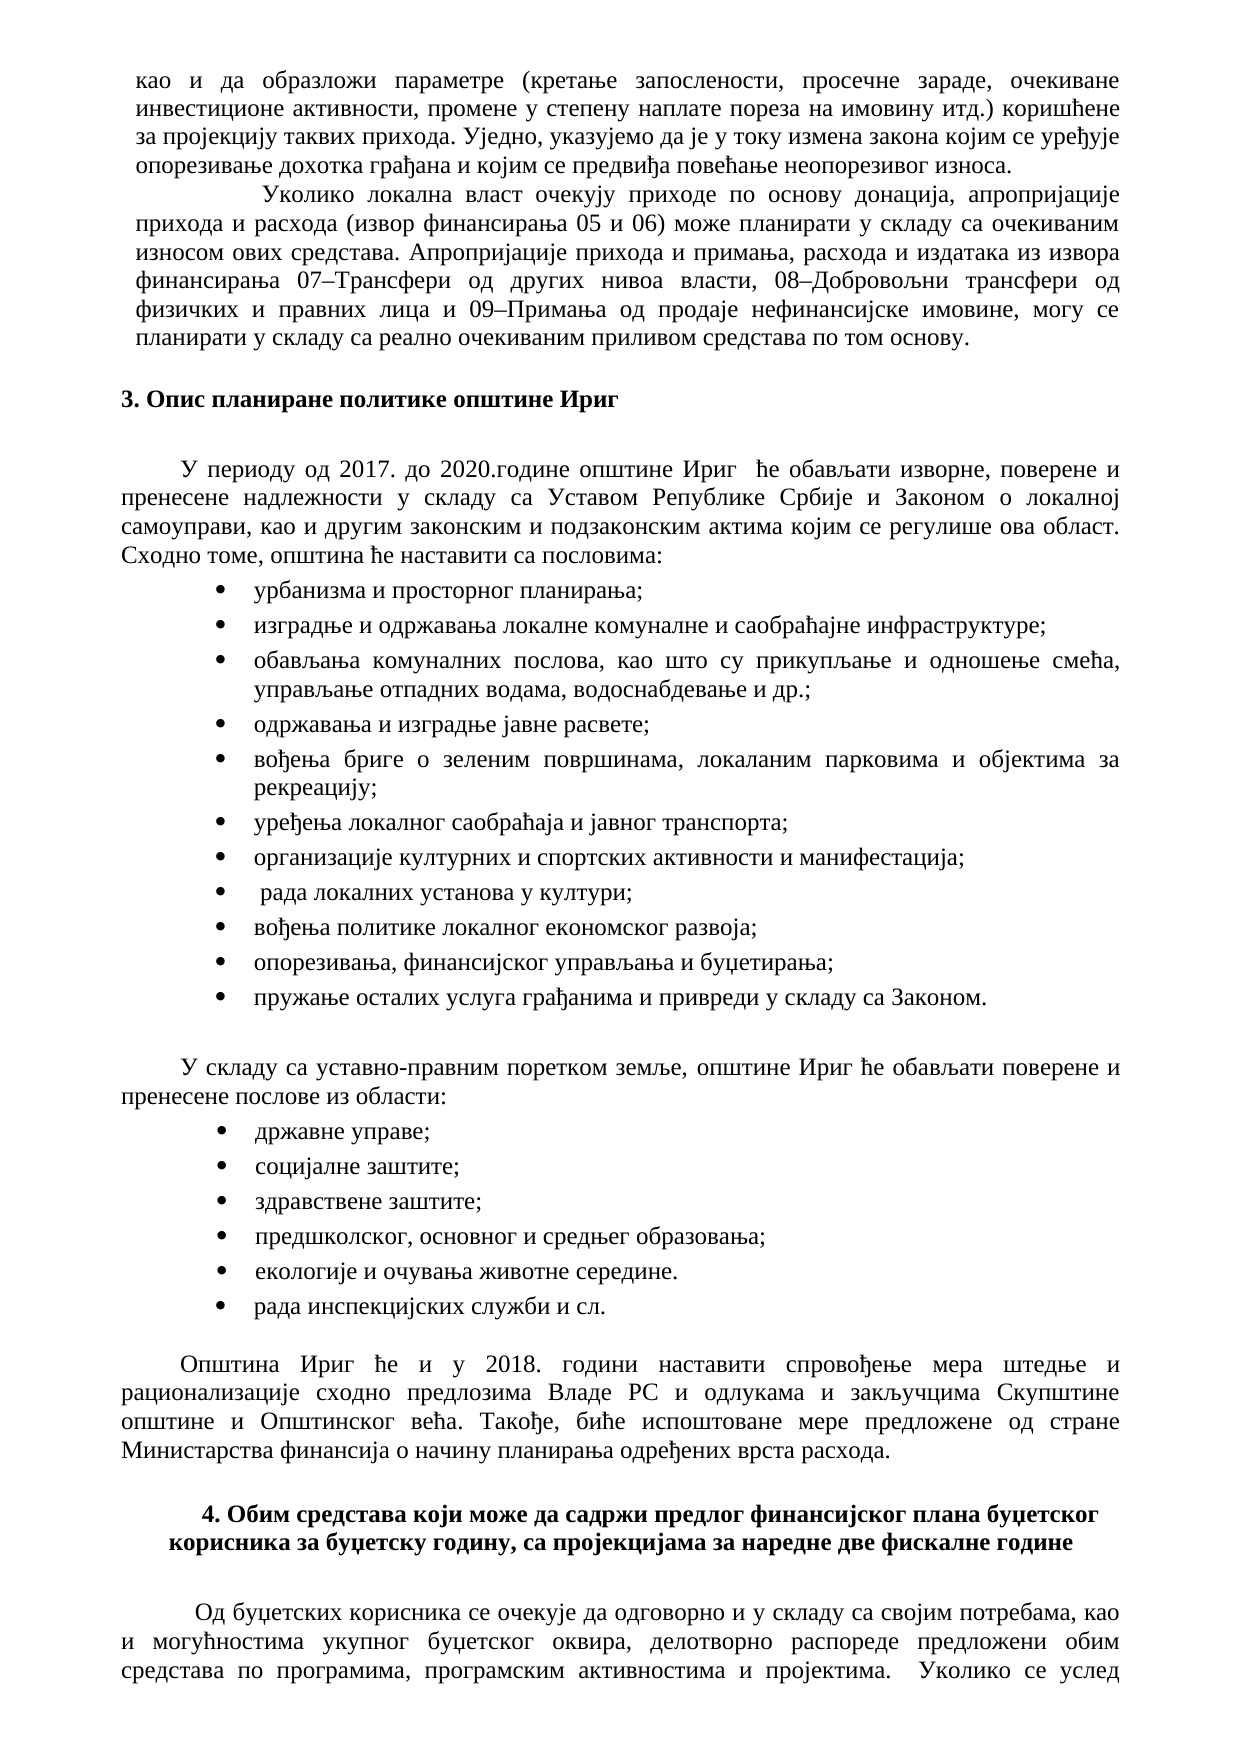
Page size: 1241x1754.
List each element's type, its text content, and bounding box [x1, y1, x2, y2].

text 4. Обим средстава који може да садржи предлог финансијског плана буџетског корисника за буџетску годину, са пројекцијама за наредне две фискалне године [121, 1499, 1121, 1556]
list државне управе; [217, 1116, 1121, 1145]
list рада локалних установа у култури; [216, 877, 1121, 906]
list одржавања и изградње јавне расвете; [216, 709, 1121, 737]
list предшколског, основног и средњег образовања; [217, 1221, 1121, 1250]
list изградње и одржавања локалне комуналне и саобраћајне инфраструктуре; [216, 610, 1121, 639]
list вођења политике локалног економског развоја; [216, 912, 1121, 941]
text У периоду од 2017. до 2020.године општине Ириг ће обављати изворне, поверене и пренесене надлежности у складу са Уставом Републике Србије и Законом о локалној самоуправи, као и другим законским и подзаконским актима којим се регулише ова област. Сходно томе, општина ће наставити са пословима: [121, 454, 1121, 569]
list урбанизма и просторног планирања; [216, 575, 1121, 604]
list рада инспекцијских служби и сл. [216, 1291, 1121, 1320]
text као и да образложи параметре (кретање запослености, просечне зараде, очекиване инвестиционе активности, промене у степену наплате пореза на имовину итд.) коришћене за пројекцију таквих прихода. Уједно, указујемо да је у току измена закона којим се уређује опорезивање дохотка грађана и којим се предвиђа повећање неопорезивог износа. [135, 66, 1121, 178]
text Општина Ириг ће и у 2018. години наставити спровођење мера штедње и рационализације сходно предлозима Владе РС и одлукама и закључцима Скупштине општине и Општинског већа. Такође, биће испоштоване мере предложене од стране Министарства финансија о начину планирања одређених врста расхода. [121, 1349, 1121, 1464]
list обављања комуналних послова, као што су прикупљање и одношење смећа, управљање отпадних водама, водоснабдевање и др.; [216, 645, 1121, 702]
text У складу са уставно-правним поретком земље, општине Ириг ће обављати поверене и пренесене послове из области: [121, 1052, 1121, 1110]
list вођења бриге о зеленим површинама, локaланим парковима и објектима за рекреацију; [216, 744, 1121, 801]
list социјалне заштите; [217, 1151, 1121, 1180]
list организације културних и спортских активности и манифестација; [216, 842, 1121, 871]
list пружање осталих услуга грађанима и привреди у складу са Законом. [216, 982, 1121, 1011]
list здравствене заштите; [217, 1186, 1121, 1215]
list уређења локалног саобраћаја и јавног транспорта; [216, 807, 1121, 836]
list опорезивања, финансијског управљања и буџетирања; [216, 947, 1121, 976]
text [121, 1597, 1121, 1684]
list екологије и очувања животне середине. [217, 1256, 1121, 1285]
text 3. Опис планиране политике општине Ириг [121, 384, 1121, 412]
text Уколико локална власт очекују приходе по основу донација, апропријације прихода и расхода (извор финансирања 05 и 06) може планирати у складу са очекиваним износом ових средстава. Апропријације прихода и примања, расхода и издатака из изворa финансирања 07–Трансфери од других нивоа власти, 08–Добровољни трансфери од физичких и правних лица и 09–Примања од продаје нефинансијске имовине, могу се планирати у складу са реално очекиваним приливом средстава по том основу. [135, 180, 1121, 351]
